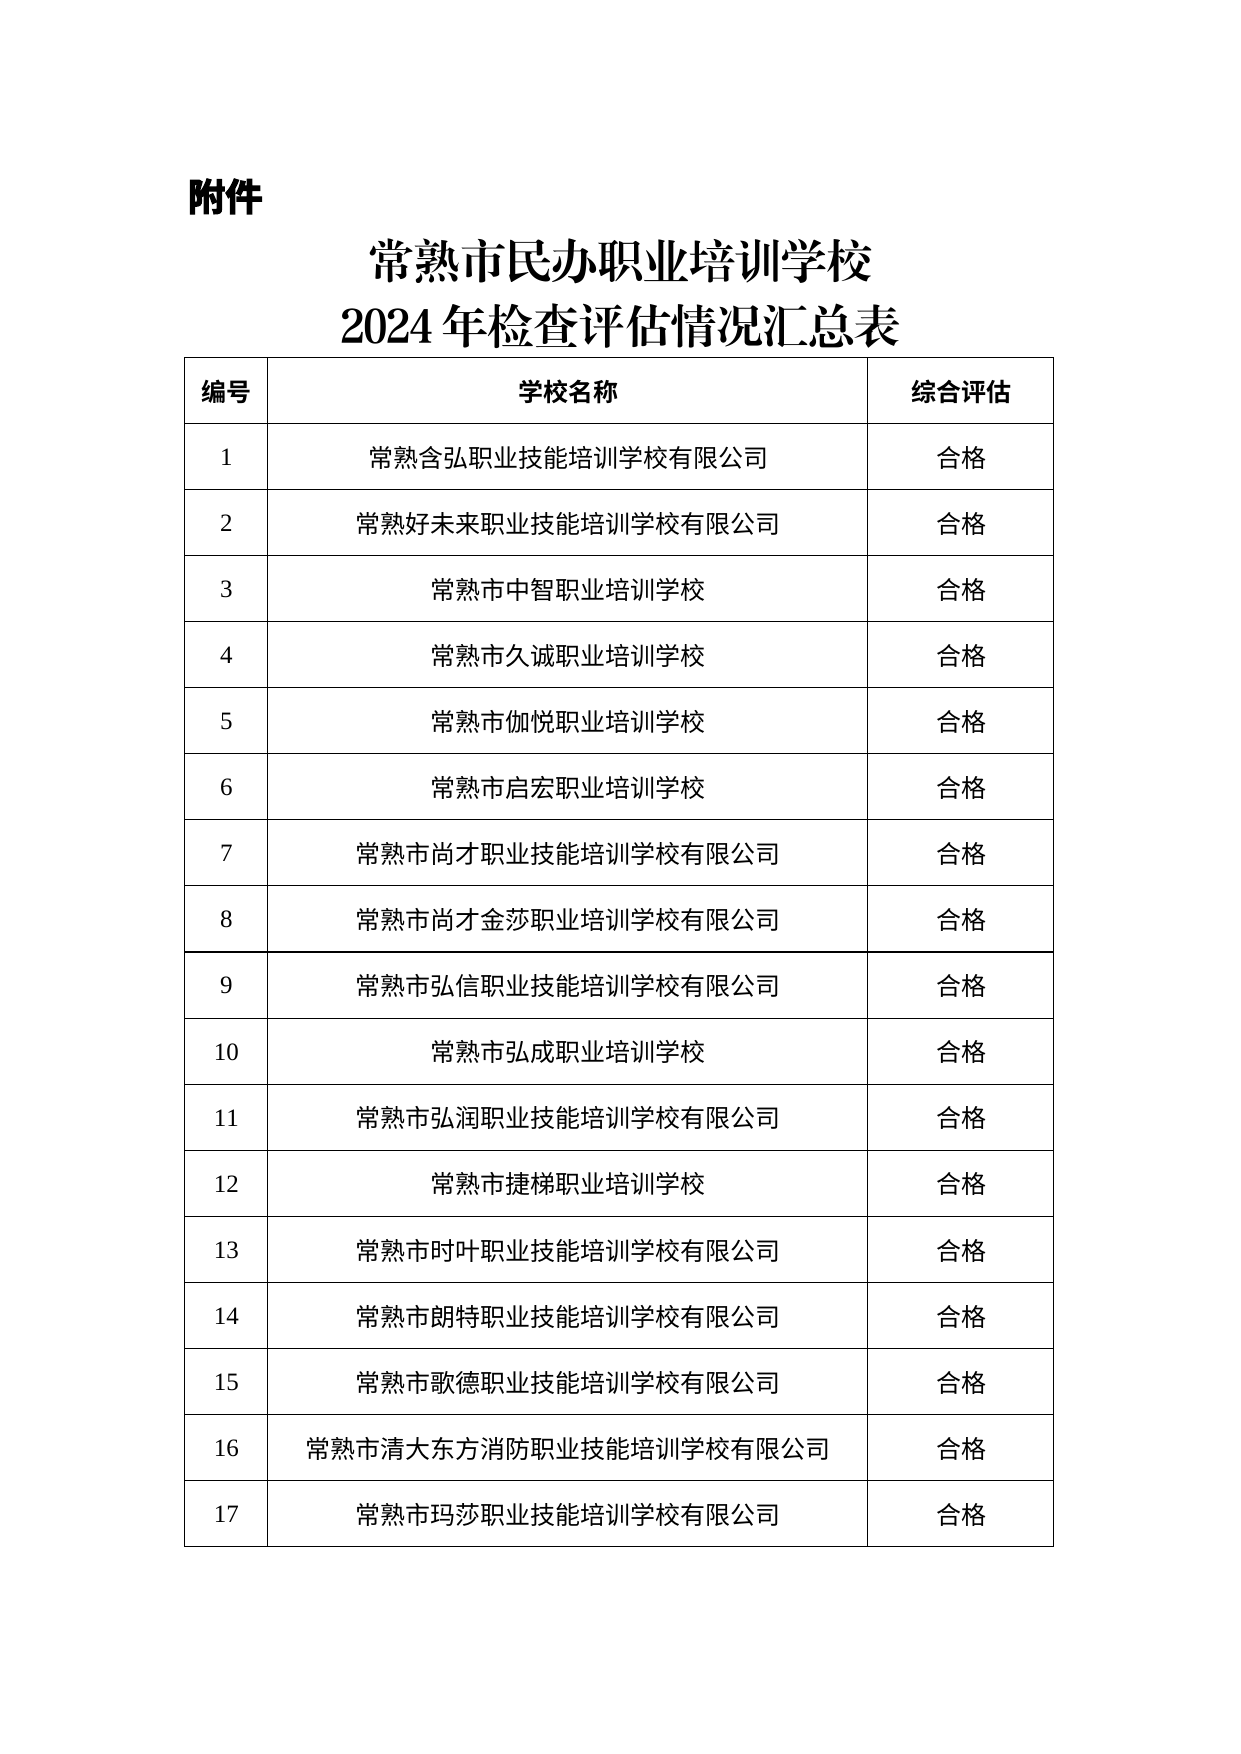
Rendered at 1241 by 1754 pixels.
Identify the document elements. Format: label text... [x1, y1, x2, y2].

table_cell 常熟市弘成职业培训学校 [268, 1019, 867, 1083]
table_cell 合格 [868, 556, 1053, 621]
table_cell 合格 [868, 953, 1053, 1017]
table_cell 常熟市伽悦职业培训学校 [268, 688, 867, 753]
table_cell 合格 [868, 820, 1053, 885]
table_cell 常熟市弘润职业技能培训学校有限公司 [268, 1085, 867, 1149]
table_cell 合格 [868, 1217, 1053, 1282]
table_cell 4 [185, 622, 267, 687]
table_cell 合格 [868, 1019, 1053, 1083]
table_cell 常熟市朗特职业技能培训学校有限公司 [268, 1283, 867, 1348]
table_cell 常熟好未来职业技能培训学校有限公司 [268, 490, 867, 555]
table_cell 17 [185, 1481, 267, 1546]
table_cell 合格 [868, 1481, 1053, 1546]
table_cell 15 [185, 1349, 267, 1414]
table_cell 7 [185, 820, 267, 885]
table_cell 合格 [868, 424, 1053, 489]
table_cell 常熟市尚才职业技能培训学校有限公司 [268, 820, 867, 885]
table_cell 常熟市时叶职业技能培训学校有限公司 [268, 1217, 867, 1282]
table_cell 11 [185, 1085, 267, 1149]
table_header 学校名称 [268, 358, 867, 423]
table_cell 常熟市弘信职业技能培训学校有限公司 [268, 953, 867, 1017]
table_cell 常熟市清大东方消防职业技能培训学校有限公司 [268, 1415, 867, 1480]
table_cell 合格 [868, 490, 1053, 555]
table_cell 9 [185, 953, 267, 1017]
table_header 编号 [185, 358, 267, 423]
table_cell 14 [185, 1283, 267, 1348]
table_cell 常熟市玛莎职业技能培训学校有限公司 [268, 1481, 867, 1546]
table_cell 12 [185, 1151, 267, 1216]
table_cell 合格 [868, 1415, 1053, 1480]
table_cell 合格 [868, 886, 1053, 951]
table_cell 16 [185, 1415, 267, 1480]
table_cell 5 [185, 688, 267, 753]
table_cell 合格 [868, 1085, 1053, 1149]
table_cell 合格 [868, 688, 1053, 753]
table_header 综合评估 [868, 358, 1053, 423]
table_cell 合格 [868, 754, 1053, 819]
table_cell 常熟市捷梯职业培训学校 [268, 1151, 867, 1216]
table_cell 合格 [868, 622, 1053, 687]
table_cell 3 [185, 556, 267, 621]
table_cell 合格 [868, 1283, 1053, 1348]
table_cell 10 [185, 1019, 267, 1083]
text 2024年检查评估情况汇总表 [187, 292, 1053, 357]
table_cell 常熟市中智职业培训学校 [268, 556, 867, 621]
table_cell 8 [185, 886, 267, 951]
table_cell 2 [185, 490, 267, 555]
table_cell 常熟市歌德职业技能培训学校有限公司 [268, 1349, 867, 1414]
table_cell 常熟含弘职业技能培训学校有限公司 [268, 424, 867, 489]
table_cell 13 [185, 1217, 267, 1282]
text 附件 [187, 162, 1053, 227]
table_cell 1 [185, 424, 267, 489]
text 常熟市民办职业培训学校 [187, 227, 1053, 292]
table_cell 常熟市启宏职业培训学校 [268, 754, 867, 819]
table_cell 合格 [868, 1151, 1053, 1216]
table_cell 6 [185, 754, 267, 819]
table_cell 常熟市尚才金莎职业培训学校有限公司 [268, 886, 867, 951]
table_cell 常熟市久诚职业培训学校 [268, 622, 867, 687]
table_cell 合格 [868, 1349, 1053, 1414]
